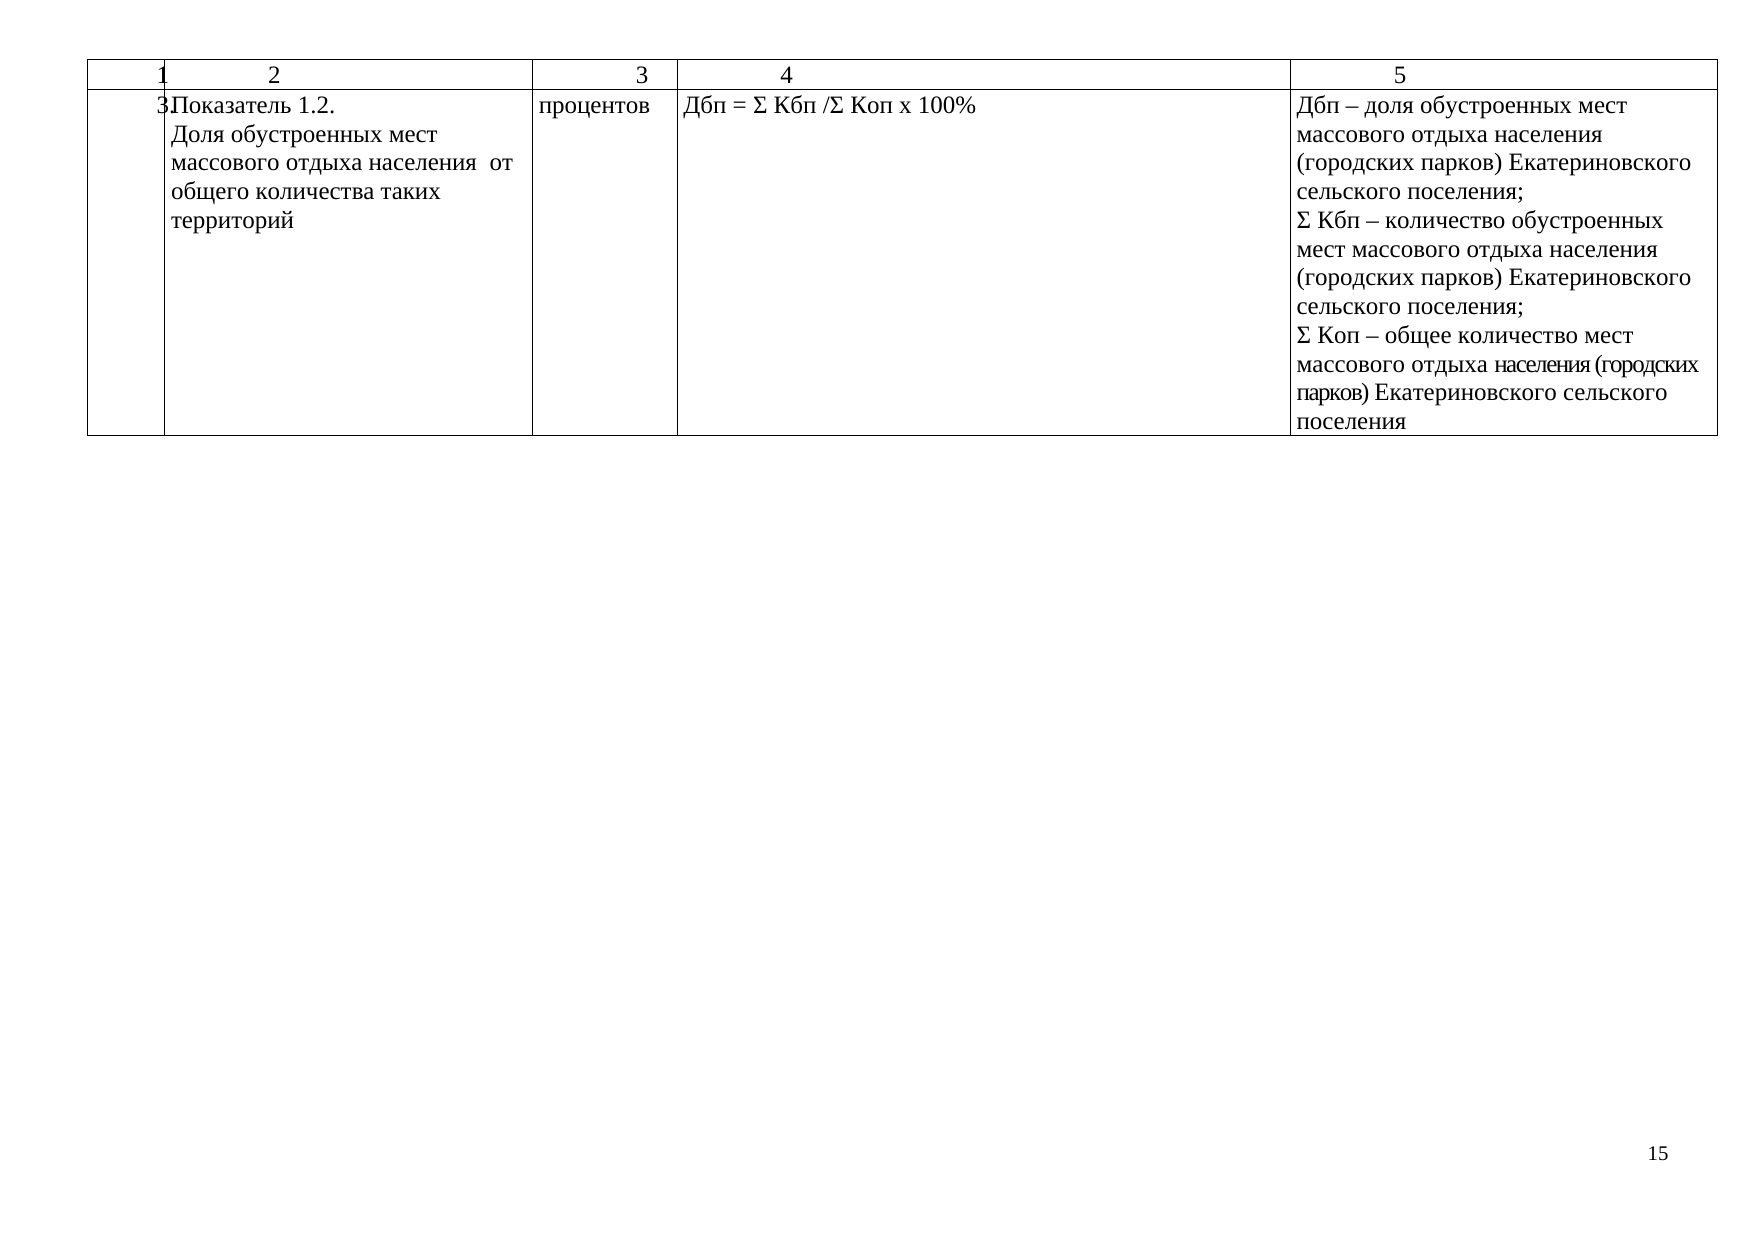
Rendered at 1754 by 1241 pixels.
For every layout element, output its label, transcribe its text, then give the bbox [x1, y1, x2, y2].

table_header 3 [533, 60, 677, 89]
table_cell 3. [88, 90, 164, 435]
table_cell Дбп – доля обустроенных мест массового отдыха населения (городских парков) Екатериновского сельского поселения; Σ Кбп – количество обустроенных мест массового отдыха населения (городских парков) Екатериновского сельского поселения; Σ Коп – общее количество мест массового отдыха населения (городских парков) Екатериновского сельского поселения [1291, 90, 1717, 435]
table_header 4 [678, 60, 1290, 89]
table_cell процентов [533, 90, 677, 435]
table_header 5 [1291, 60, 1717, 89]
table_header 2 [165, 60, 532, 89]
table_cell Показатель 1.2. Доля обустроенных мест массового отдыха населения от общего количества таких территорий [165, 90, 532, 435]
table_header 1 [88, 60, 164, 89]
table_cell Дбп = Σ Кбп /Σ Коп х 100% [678, 90, 1290, 435]
